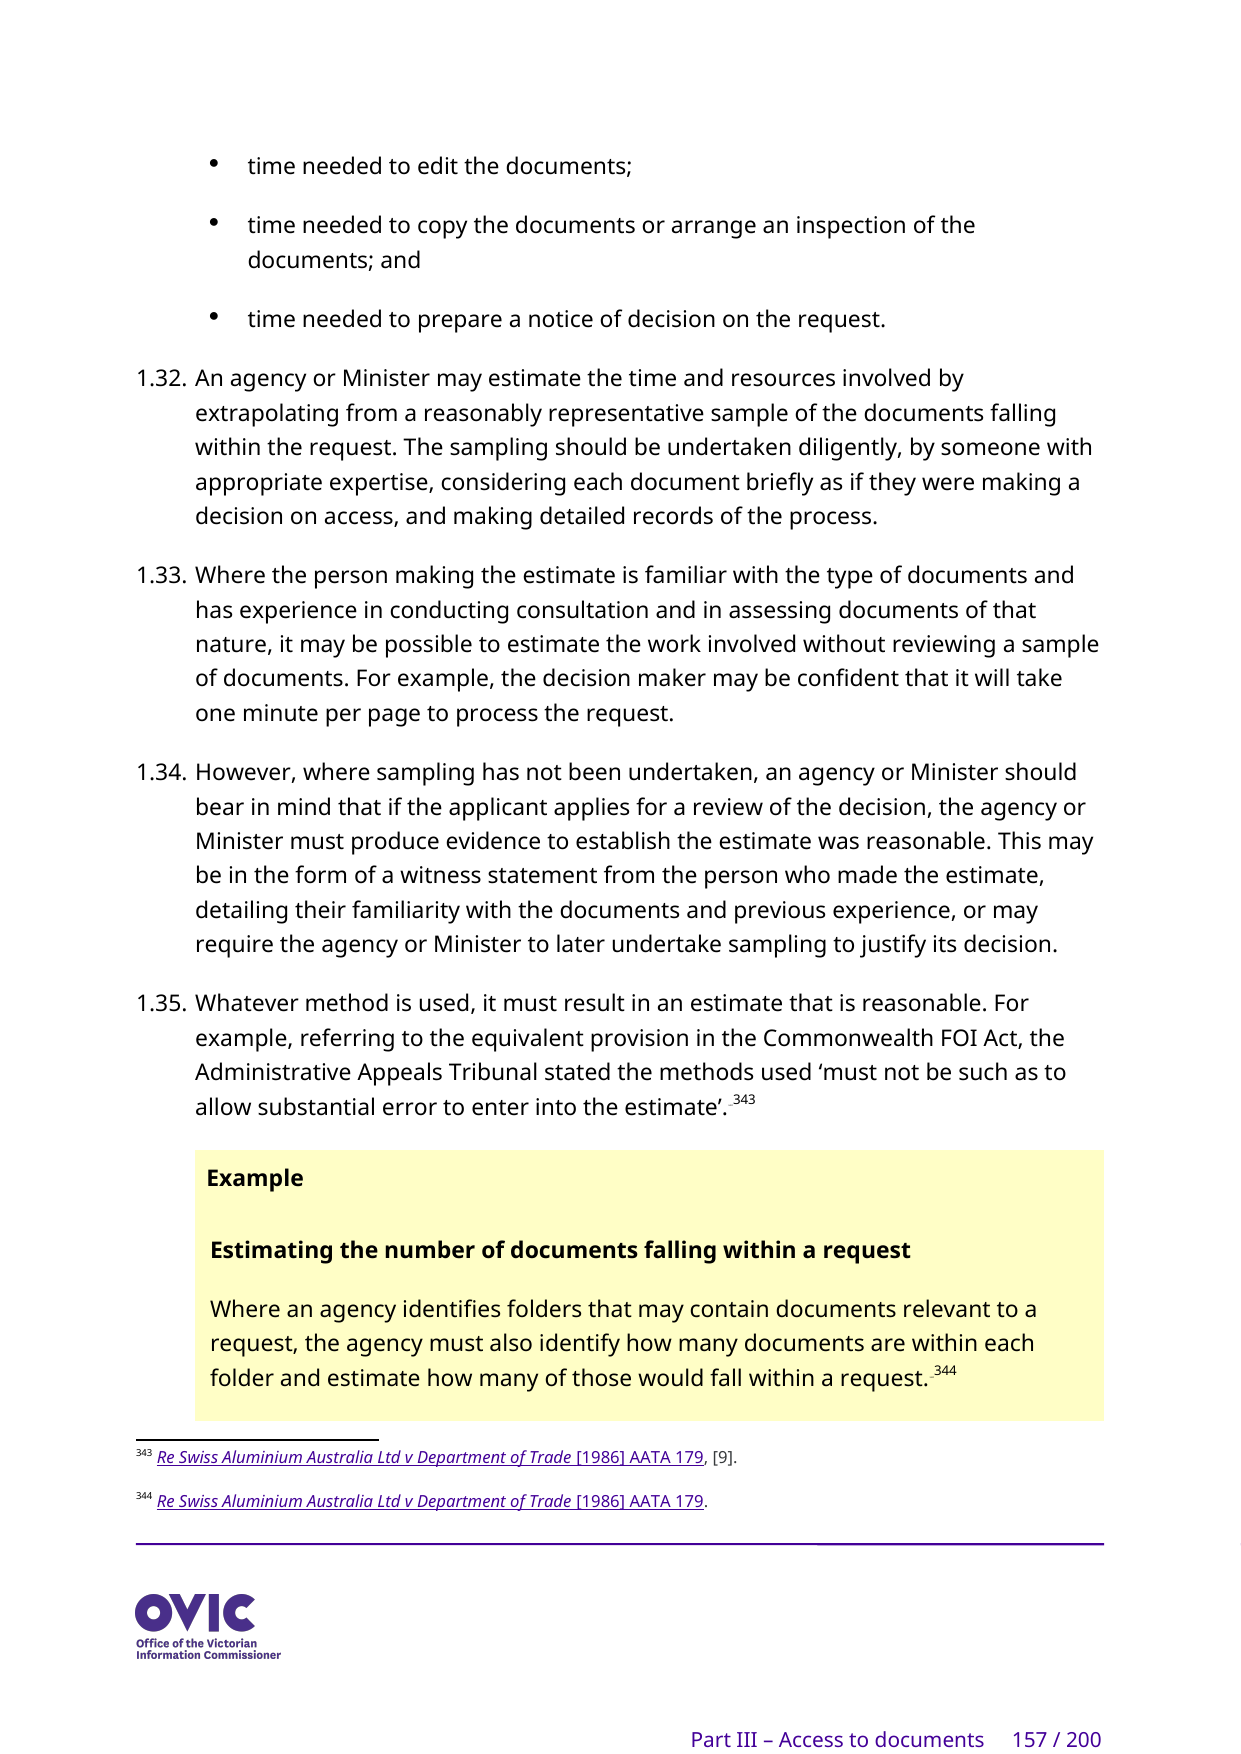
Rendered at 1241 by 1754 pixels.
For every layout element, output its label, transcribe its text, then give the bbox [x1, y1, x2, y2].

table_header Example [195, 1150, 1104, 1221]
list Where the person making the estimate is familiar with the type of documents and has experience in conducting consultation and in assessing documents of that nature, it may be possible to estimate the work involved without reviewing a sample of documents. For example, the decision maker may be confident that it will take one minute per page to process the request. [136, 559, 1104, 728]
list time needed to copy the documents or arrange an inspection of the documents; and [210, 209, 1104, 275]
list However, where sampling has not been undertaken, an agency or Minister should bear in mind that if the applicant applies for a review of the decision, the agency or Minister must produce evidence to establish the estimate was reasonable. This may be in the form of a witness statement from the person who made the estimate, detailing their familiarity with the documents and previous experience, or may require the agency or Minister to later undertake sampling to justify its decision. [136, 756, 1104, 959]
list time needed to edit the documents; [210, 150, 1104, 181]
list Whatever method is used, it must result in an estimate that is reasonable. For example, referring to the equivalent provision in the Commonwealth FOI Act, the Administrative Appeals Tribunal stated the methods used ‘must not be such as to allow substantial error to enter into the estimate’.342F [136, 987, 1104, 1122]
picture [135, 1594, 281, 1659]
list time needed to prepare a notice of decision on the request. [210, 303, 1104, 334]
list An agency or Minister may estimate the time and resources involved by extrapolating from a reasonably representative sample of the documents falling within the request. The sampling should be undertaken diligently, by someone with appropriate expertise, considering each document briefly as if they were making a decision on access, and making detailed records of the process. [136, 362, 1104, 531]
